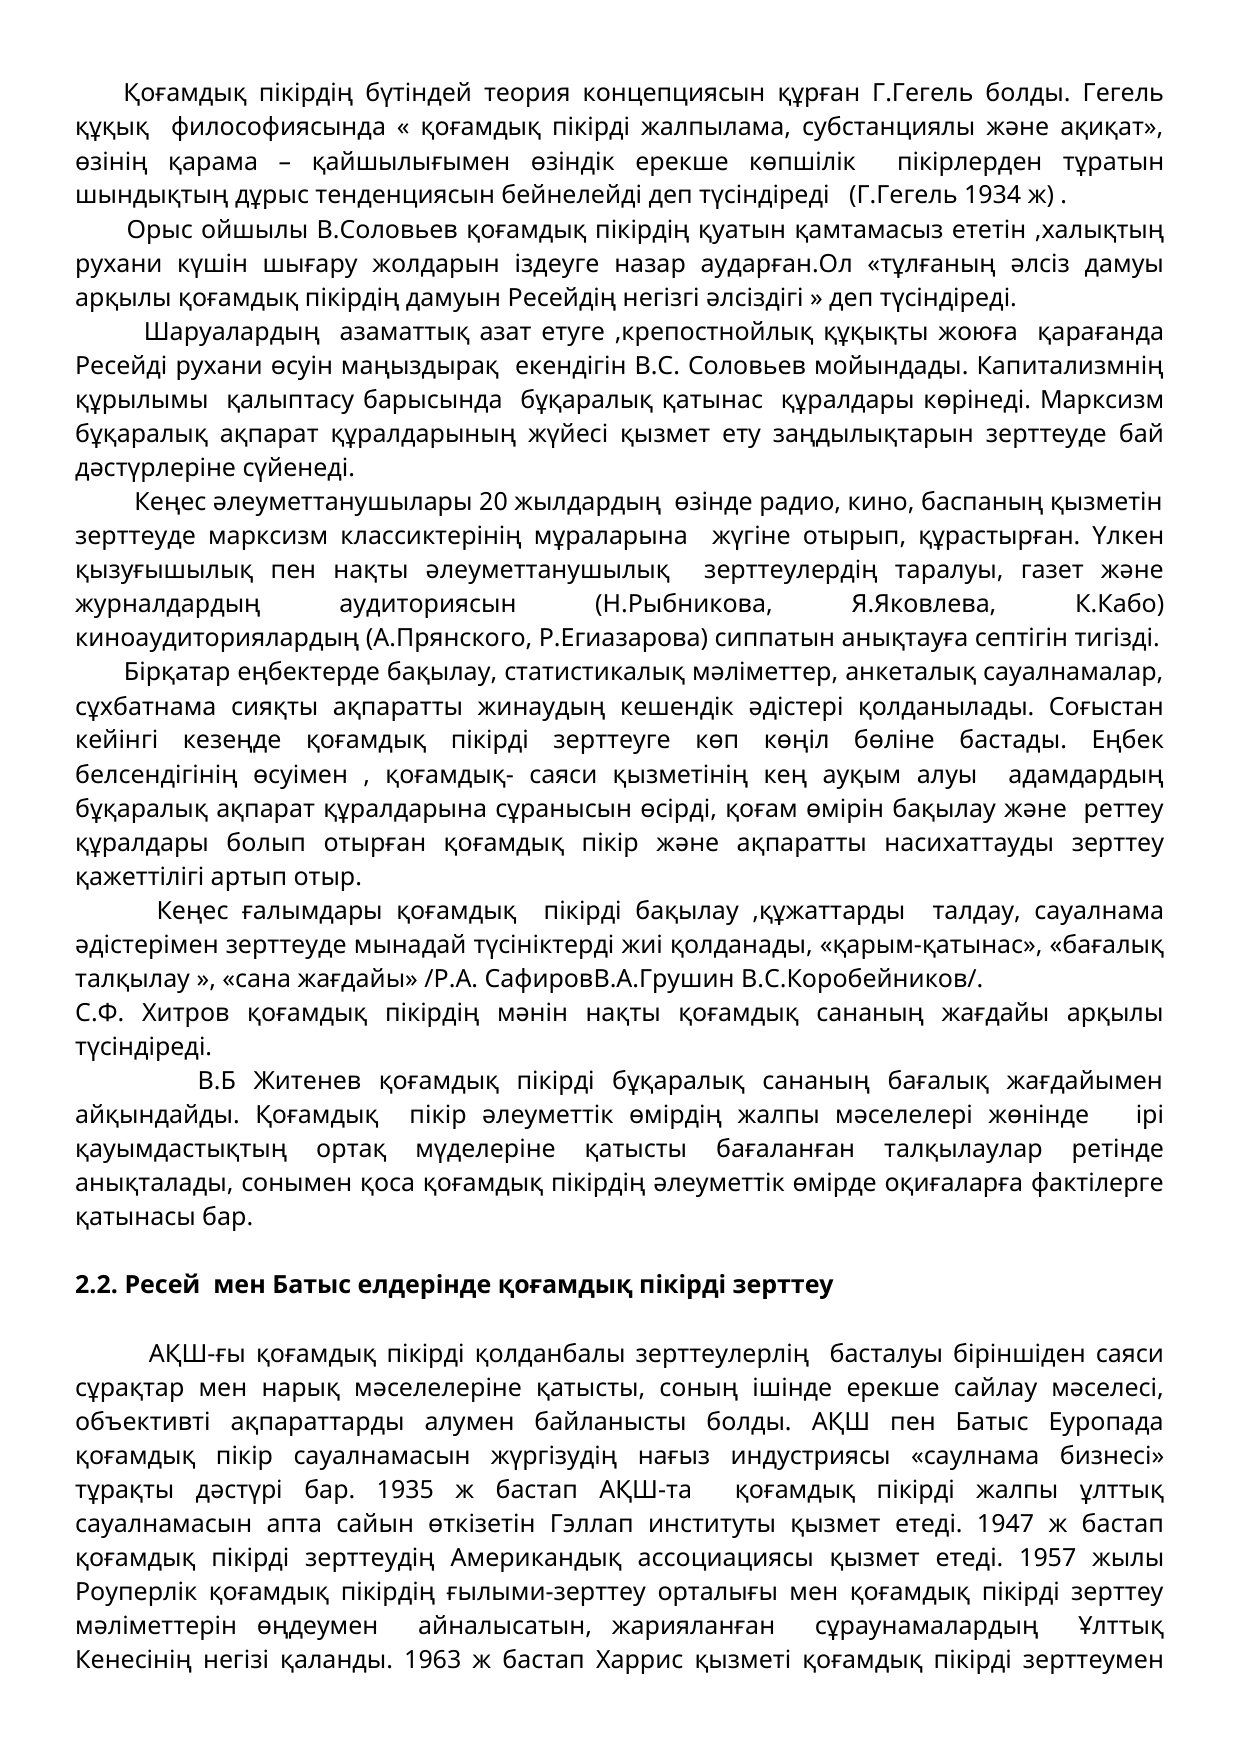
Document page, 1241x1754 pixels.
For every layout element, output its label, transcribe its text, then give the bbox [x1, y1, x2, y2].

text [75, 1335, 1165, 1676]
text 2.2. Ресей мен Батыс елдерінде қоғамдық пікірді зерттеу [75, 1267, 1165, 1301]
text С.Ф. Хитров қоғамдық пікірдің мәнін нақты қоғамдық сананың жағдайы арқылы түсіндіреді. [75, 995, 1165, 1063]
text Бірқатар еңбектерде бақылау, статистикалық мәліметтер, анкеталық сауалнамалар, сұхбатнама сияқты ақпаратты жинаудың кешендік әдістері қолданылады. Соғыстан кейінгі кезеңде қоғамдық пікірді зерттеуге көп көңіл бөліне бастады. Еңбек белсендігінің өсуімен , қоғамдық- саяси қызметінің кең ауқым алуы адамдардың бұқаралық ақпарат құралдарына сұранысын өсірді, қоғам өмірін бақылау және реттеу құралдары болып отырған қоғамдық пікір және ақпаратты насихаттауды зерттеу қажеттілігі артып отыр. [75, 654, 1165, 892]
text Кеңес ғалымдары қоғамдық пікірді бақылау ,құжаттарды талдау, сауалнама әдістерімен зерттеуде мынадай түсініктерді жиі қолданады, «қарым-қатынас», «бағалық талқылау », «сана жағдайы» /Р.А. СафировВ.А.Грушин В.С.Коробейников/. [75, 892, 1165, 995]
text Орыс ойшылы В.Соловьев қоғамдық пікірдің қуатын қамтамасыз ететін ,халықтың рухани күшін шығару жолдарын іздеуге назар аударған.Ол «тұлғаның әлсіз дамуы арқылы қоғамдық пікірдің дамуын Ресейдің негізгі әлсіздігі » деп түсіндіреді. [75, 211, 1165, 313]
text В.Б Житенев қоғамдық пікірді бұқаралық сананың бағалық жағдайымен айқындайды. Қоғамдық пікір әлеуметтік өмірдің жалпы мәселелері жөнінде ірі қауымдастықтың ортақ мүделеріне қатысты бағаланған талқылаулар ретінде анықталады, сонымен қоса қоғамдық пікірдің әлеуметтік өмірде оқиғаларға фактілерге қатынасы бар. [75, 1063, 1165, 1233]
text Кеңес әлеуметтанушылары 20 жылдардың өзінде радио, кино, баспаның қызметін зерттеуде марксизм классиктерінің мұраларына жүгіне отырып, құрастырған. Үлкен қызуғышылық пен нақты әлеуметтанушылық зерттеулердің таралуы, газет және журналдардың аудиториясын (Н.Рыбникова, Я.Яковлева, К.Кабо) киноаудиториялардың (А.Прянского, Р.Егиазарова) сиппатын анықтауға септігін тигізді. [75, 484, 1165, 654]
text Шаруалардың азаматтық азат етуге ,крепостнойлық құқықты жоюға қарағанда Ресейді рухани өсуін маңыздырақ екендігін В.С. Соловьев мойындады. Капитализмнің құрылымы қалыптасу барысында бұқаралық қатынас құралдары көрінеді. Марксизм бұқаралық ақпарат құралдарының жүйесі қызмет ету заңдылықтарын зерттеуде бай дәстүрлеріне сүйенеді. [75, 313, 1165, 484]
text Қоғамдық пікірдің бүтіндей теория концепциясын құрған Г.Гегель болды. Гегель құқық философиясында « қоғамдық пікірді жалпылама, субстанциялы және ақиқат», өзінің қарама – қайшылығымен өзіндік ерекше көпшілік пікірлерден тұратын шындықтың дұрыс тенденциясын бейнелейді деп түсіндіреді (Г.Гегель 1934 ж) . [75, 75, 1165, 211]
